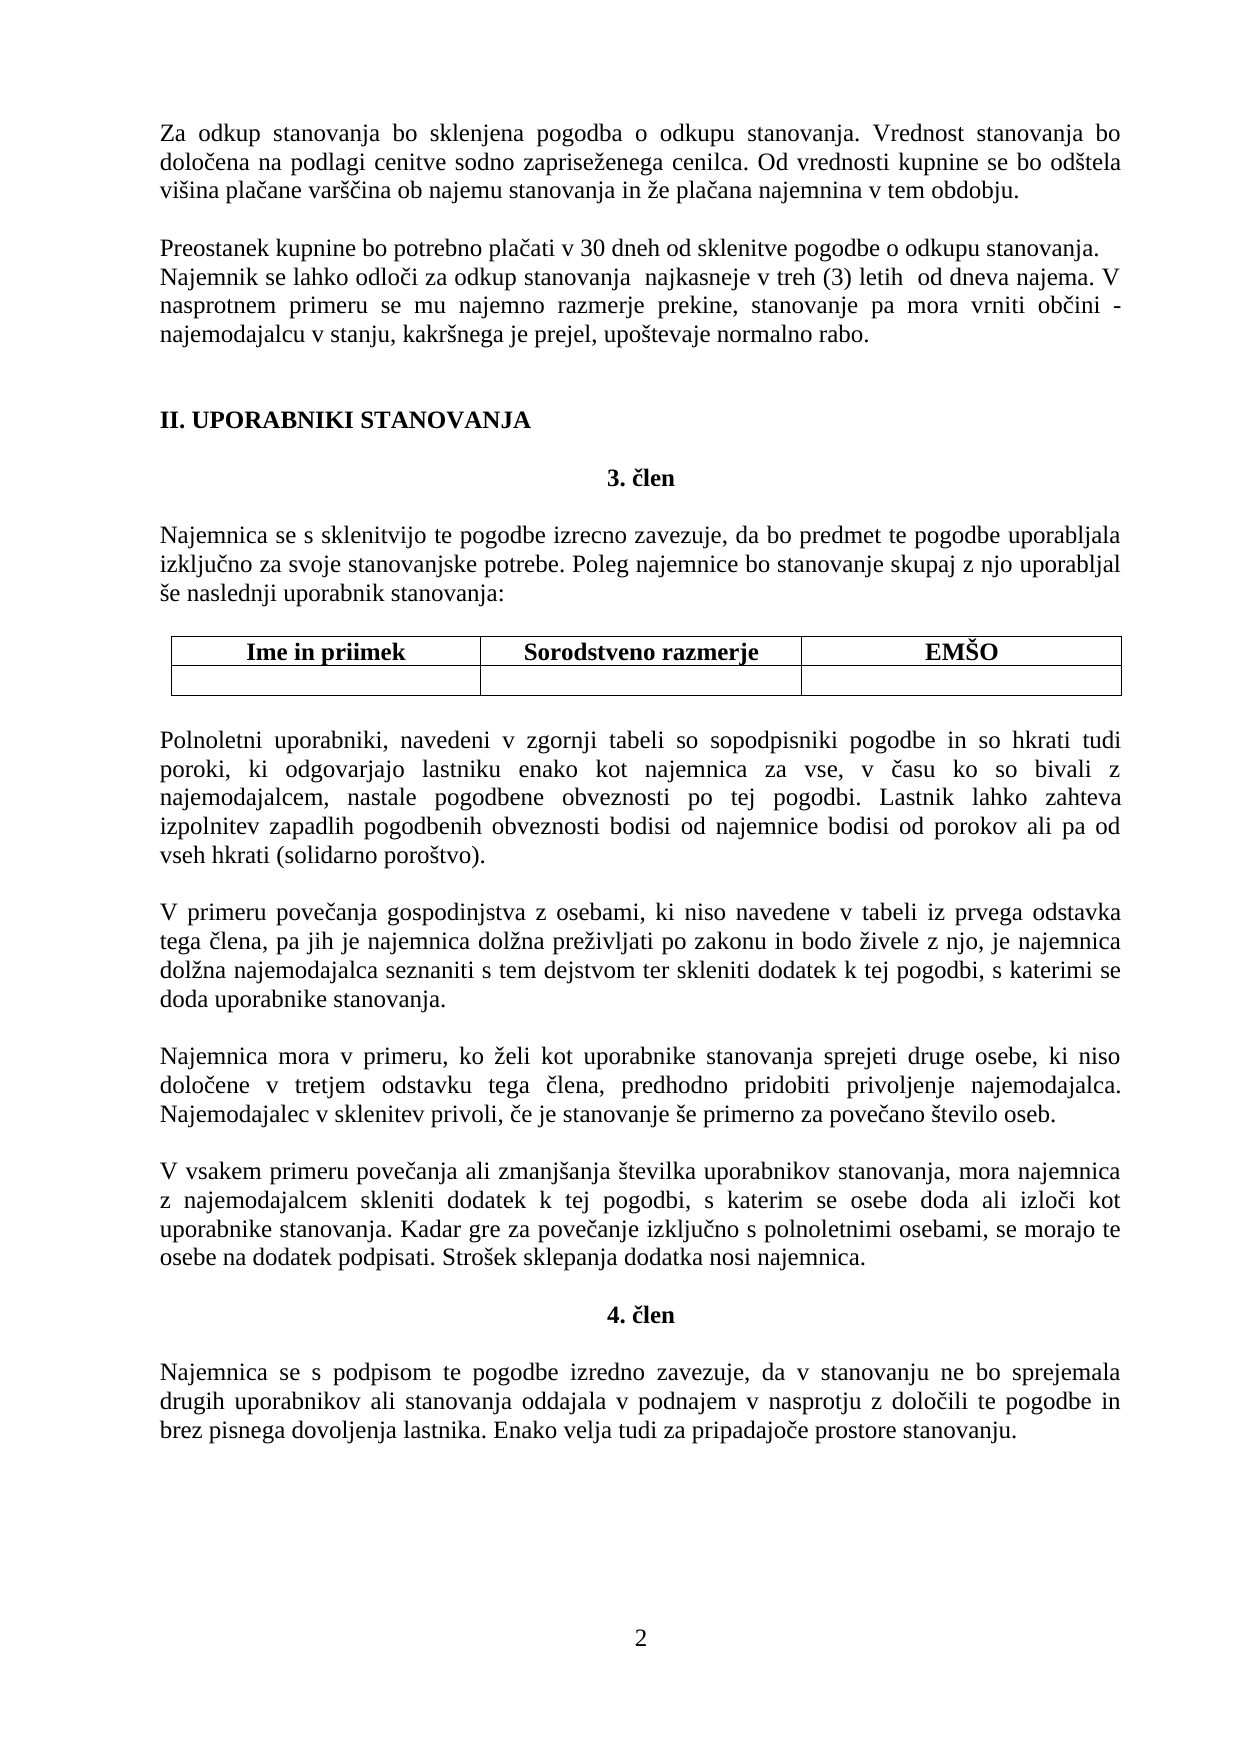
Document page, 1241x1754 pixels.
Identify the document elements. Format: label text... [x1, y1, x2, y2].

text Preostanek kupnine bo potrebno plačati v 30 dneh od sklenitve pogodbe o odkupu stanovanja. [159, 233, 1122, 262]
text Polnoletni uporabniki, navedeni v zgornji tabeli so sopodpisniki pogodbe in so hkrati tudi poroki, ki odgovarjajo lastniku enako kot najemnica za vse, v času ko so bivali z najemodajalcem, nastale pogodbene obveznosti po tej pogodbi. Lastnik lahko zahteva izpolnitev zapadlih pogodbenih obveznosti bodisi od najemnice bodisi od porokov ali pa od vseh hkrati (solidarno poroštvo). [159, 725, 1122, 869]
table_header EMŠO [802, 637, 1121, 665]
table_cell [172, 666, 480, 695]
text V primeru povečanja gospodinjstva z osebami, ki niso navedene v tabeli iz prvega odstavka tega člena, pa jih je najemnica dolžna preživljati po zakonu in bodo živele z njo, je najemnica dolžna najemodajalca seznaniti s tem dejstvom ter skleniti dodatek k tej pogodbi, s katerimi se doda uporabnike stanovanja. [159, 897, 1122, 1012]
text 4. člen [159, 1300, 1122, 1329]
text Za odkup stanovanja bo sklenjena pogodba o odkupu stanovanja. Vrednost stanovanja bo določena na podlagi cenitve sodno zapriseženega cenilca. Od vrednosti kupnine se bo odštela višina plačane varščina ob najemu stanovanja in že plačana najemnina v tem obdobju. [159, 118, 1122, 204]
table_cell [481, 666, 801, 695]
text V vsakem primeru povečanja ali zmanjšanja številka uporabnikov stanovanja, mora najemnica z najemodajalcem skleniti dodatek k tej pogodbi, s katerim se osebe doda ali izloči kot uporabnike stanovanja. Kadar gre za povečanje izključno s polnoletnimi osebami, se morajo te osebe na dodatek podpisati. Strošek sklepanja dodatka nosi najemnica. [159, 1156, 1122, 1271]
text 3. člen [159, 463, 1122, 492]
text Najemnik se lahko odloči za odkup stanovanja najkasneje v treh (3) letih od dneva najema. V nasprotnem primeru se mu najemno razmerje prekine, stanovanje pa mora vrniti občini - najemodajalcu v stanju, kakršnega je prejel, upoštevaje normalno rabo. [159, 262, 1122, 348]
table_cell [802, 666, 1121, 695]
text II. UPORABNIKI STANOVANJA [159, 406, 1122, 434]
text Najemnica mora v primeru, ko želi kot uporabnike stanovanja sprejeti druge osebe, ki niso določene v tretjem odstavku tega člena, predhodno pridobiti privoljenje najemodajalca. Najemodajalec v sklenitev privoli, če je stanovanje še primerno za povečano število oseb. [159, 1041, 1122, 1127]
table_header Ime in priimek [172, 637, 480, 665]
table_header Sorodstveno razmerje [481, 637, 801, 665]
text Najemnica se s podpisom te pogodbe izredno zavezuje, da v stanovanju ne bo sprejemala drugih uporabnikov ali stanovanja oddajala v podnajem v nasprotju z določili te pogodbe in brez pisnega dovoljenja lastnika. Enako velja tudi za pripadajoče prostore stanovanju. [159, 1357, 1122, 1444]
text Najemnica se s sklenitvijo te pogodbe izrecno zavezuje, da bo predmet te pogodbe uporabljala izključno za svoje stanovanjske potrebe. Poleg najemnice bo stanovanje skupaj z njo uporabljal še naslednji uporabnik stanovanja: [159, 521, 1122, 607]
